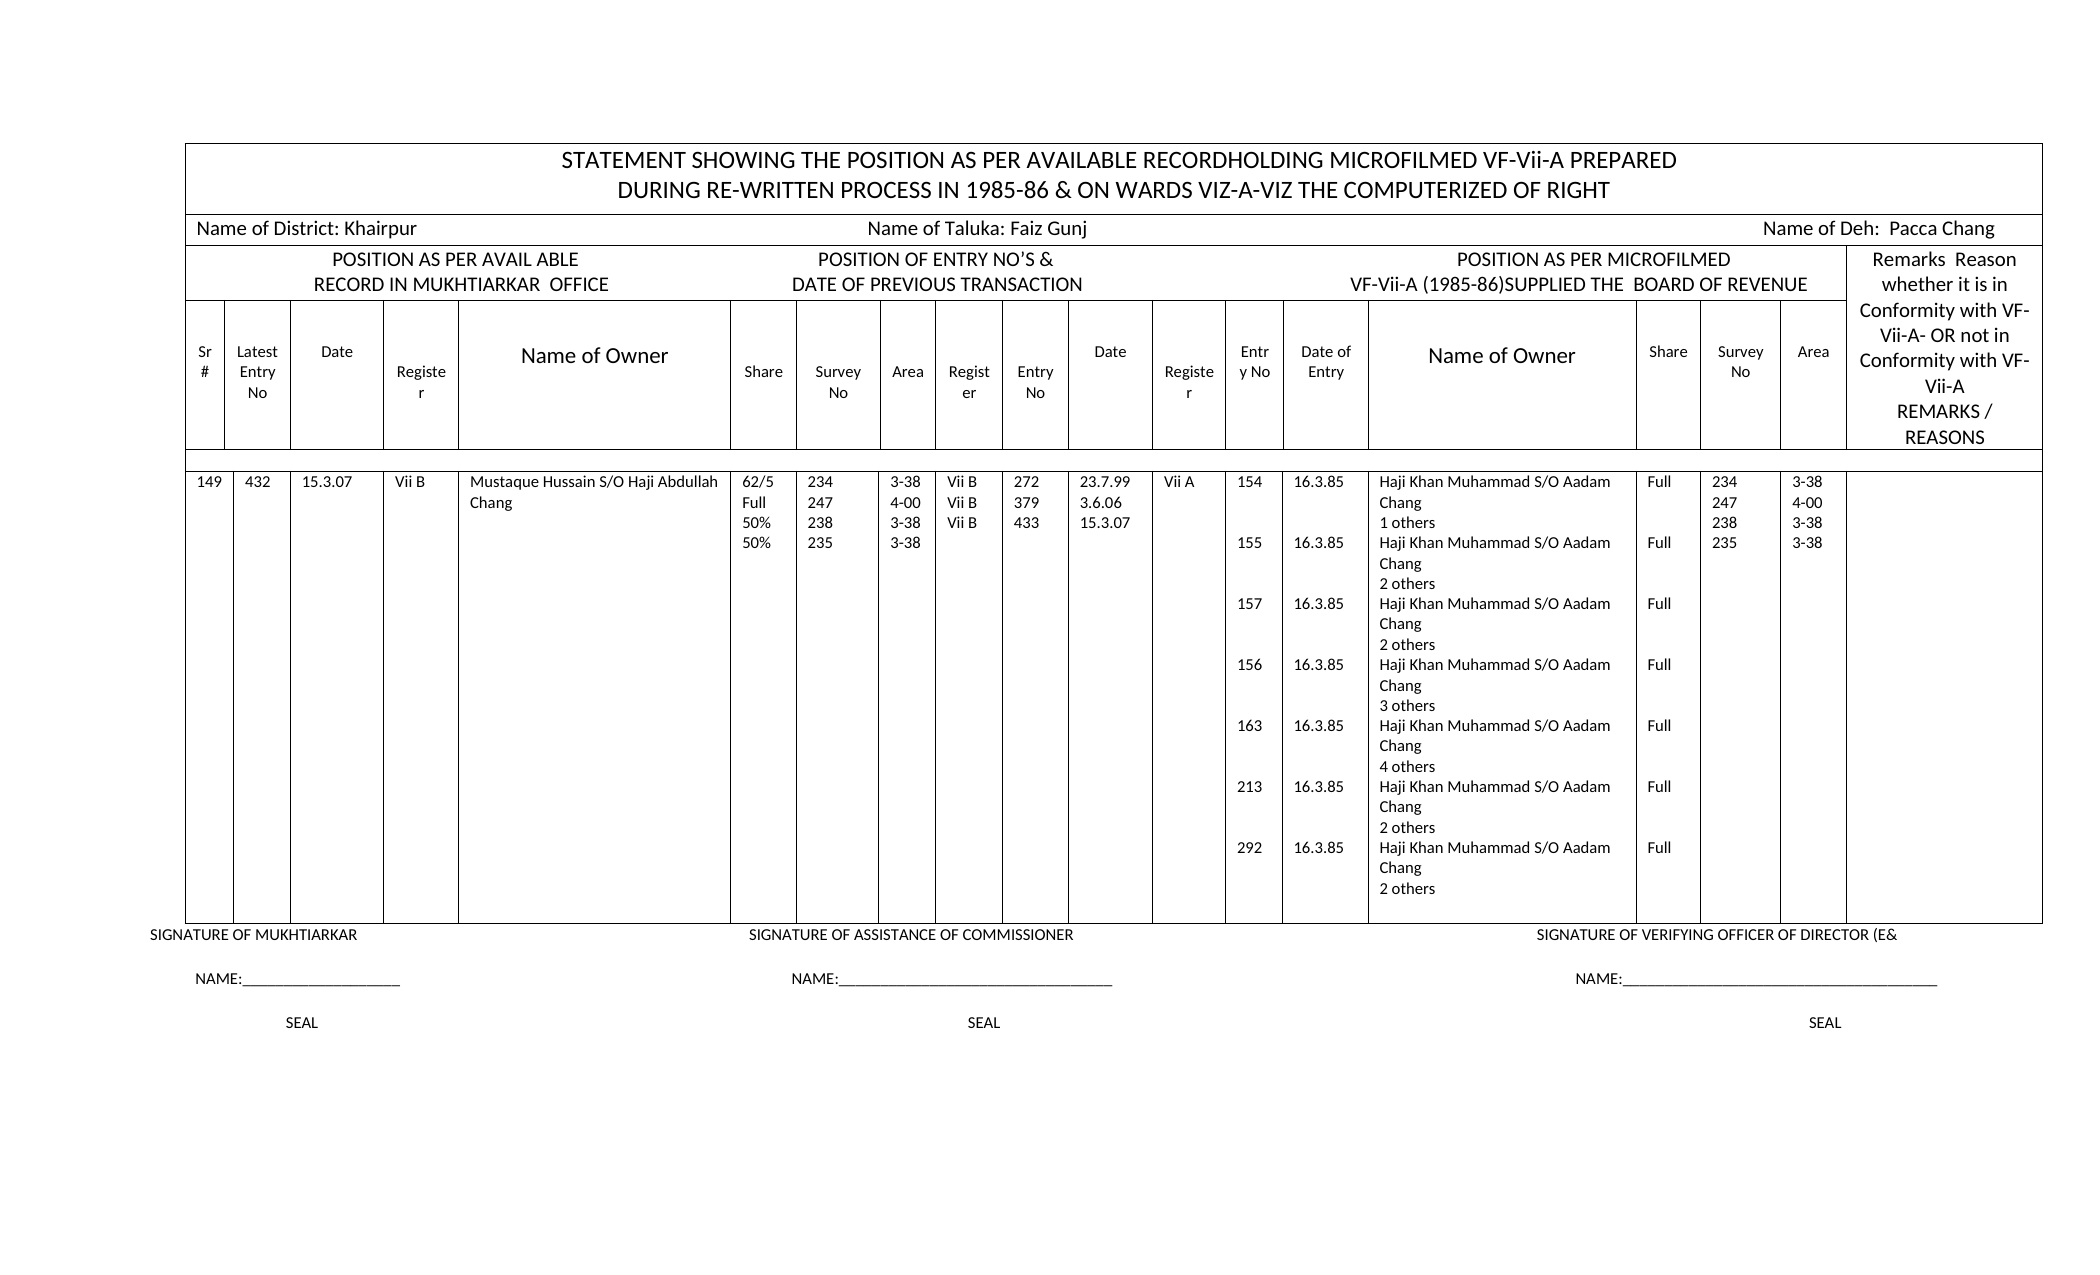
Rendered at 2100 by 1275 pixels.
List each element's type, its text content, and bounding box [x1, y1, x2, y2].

table_cell Haji Khan Muhammad S/O Aadam Chang 1 others Haji Khan Muhammad S/O Aadam Chang 2 others Haji Khan Muhammad S/O Aadam Chang 2 others Haji Khan Muhammad S/O Aadam Chang 3 others Haji Khan Muhammad S/O Aadam Chang 4 others Haji Khan Muhammad S/O Aadam Chang 2 others Haji Khan Muhammad S/O Aadam Chang 2 others [1369, 472, 1636, 923]
table_cell Survey No [797, 301, 880, 449]
text SEAL SEAL SEAL [150, 1012, 1950, 1033]
table_cell Name of Owner [1369, 301, 1636, 449]
table_cell 3-38 4-00 3-38 3-38 [879, 472, 935, 923]
table_cell Date [291, 301, 383, 449]
table_cell Area [1781, 301, 1846, 449]
table_cell Vii B Vii B Vii B [936, 472, 1002, 923]
table_cell [1847, 472, 2042, 923]
table_cell 149 [186, 472, 233, 923]
table_cell 154 155 157 156 163 213 292 [1226, 472, 1282, 923]
table_cell Latest Entry No [225, 301, 290, 449]
table_cell 272 379 433 [1003, 472, 1068, 923]
table_cell 15.3.07 [291, 472, 383, 923]
table_cell [186, 450, 2042, 471]
table_cell 234 247 238 235 [797, 472, 878, 923]
table_cell Name of Owner [459, 301, 730, 449]
table_cell 16.3.85 16.3.85 16.3.85 16.3.85 16.3.85 16.3.85 16.3.85 [1283, 472, 1368, 923]
table_cell 3-38 4-00 3-38 3-38 [1781, 472, 1846, 923]
table_cell Survey No [1701, 301, 1780, 449]
table_cell Date of Entry [1284, 301, 1368, 449]
table_cell Register [384, 301, 458, 449]
text NAME:___________________ NAME:_________________________________ NAME:______________________________________ [150, 968, 1950, 988]
table_cell Remarks Reason whether it is in Conformity with VF-Vii-A- OR not in Conformity with VF-Vii-A REMARKS / REASONS [1847, 246, 2042, 449]
table_header STATEMENT SHOWING THE POSITION AS PER AVAILABLE RECORDHOLDING MICROFILMED VF-Vii-A PREPARED DURING RE-WRITTEN PROCESS IN 1985-86 & ON WARDS VIZ-A-VIZ THE COMPUTERIZED OF RIGHT [186, 144, 2042, 214]
table_cell Entry No [1003, 301, 1068, 449]
table_cell Entry No [1226, 301, 1283, 449]
table_cell Share [1637, 301, 1700, 449]
table_cell Vii A [1153, 472, 1225, 923]
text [150, 182, 1950, 944]
table_cell 62/5 Full 50% 50% [731, 472, 796, 923]
table_cell Vii B [384, 472, 458, 923]
table_cell 234 247 238 235 [1701, 472, 1780, 923]
table_cell Date [1069, 301, 1152, 449]
table_cell Full Full Full Full Full Full Full [1637, 472, 1700, 923]
table_cell Area [881, 301, 935, 449]
table_cell Register [1153, 301, 1225, 449]
table_cell POSITION AS PER AVAIL ABLE POSITION OF ENTRY NO’S & POSITION AS PER MICROFILMED RECORD IN MUKHTIARKAR OFFICE DATE OF PREVIOUS TRANSACTION VF-Vii-A (1985-86)SUPPLIED THE BOARD OF REVENUE [186, 246, 1846, 300]
table_cell Sr # [186, 301, 224, 449]
table_cell Mustaque Hussain S/O Haji Abdullah Chang [459, 472, 730, 923]
table_cell Share [731, 301, 796, 449]
table_cell Name of District: Khairpur Name of Taluka: Faiz Gunj Name of Deh: Pacca Chang [186, 215, 2042, 245]
table_cell 432 [234, 472, 290, 923]
table_cell Register [936, 301, 1002, 449]
table_cell 23.7.99 3.6.06 15.3.07 [1069, 472, 1152, 923]
